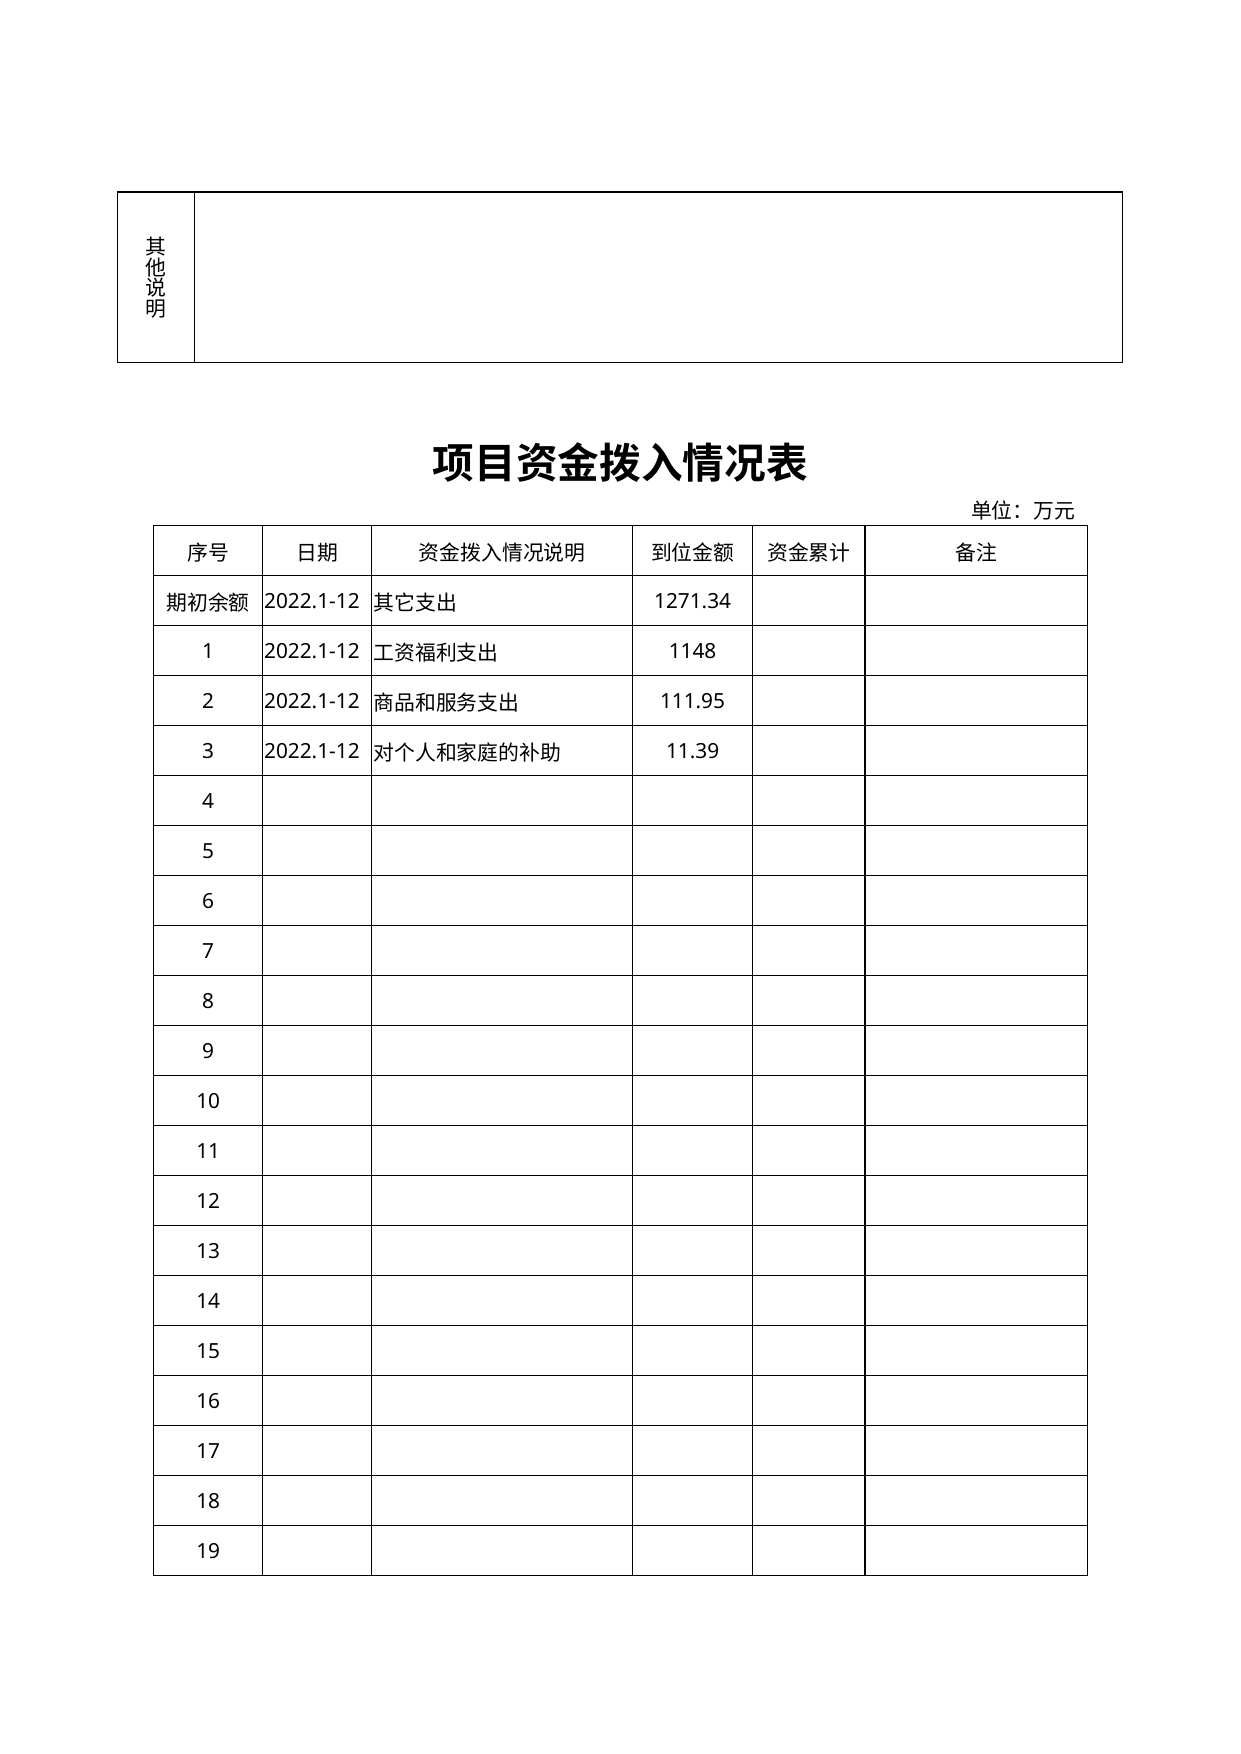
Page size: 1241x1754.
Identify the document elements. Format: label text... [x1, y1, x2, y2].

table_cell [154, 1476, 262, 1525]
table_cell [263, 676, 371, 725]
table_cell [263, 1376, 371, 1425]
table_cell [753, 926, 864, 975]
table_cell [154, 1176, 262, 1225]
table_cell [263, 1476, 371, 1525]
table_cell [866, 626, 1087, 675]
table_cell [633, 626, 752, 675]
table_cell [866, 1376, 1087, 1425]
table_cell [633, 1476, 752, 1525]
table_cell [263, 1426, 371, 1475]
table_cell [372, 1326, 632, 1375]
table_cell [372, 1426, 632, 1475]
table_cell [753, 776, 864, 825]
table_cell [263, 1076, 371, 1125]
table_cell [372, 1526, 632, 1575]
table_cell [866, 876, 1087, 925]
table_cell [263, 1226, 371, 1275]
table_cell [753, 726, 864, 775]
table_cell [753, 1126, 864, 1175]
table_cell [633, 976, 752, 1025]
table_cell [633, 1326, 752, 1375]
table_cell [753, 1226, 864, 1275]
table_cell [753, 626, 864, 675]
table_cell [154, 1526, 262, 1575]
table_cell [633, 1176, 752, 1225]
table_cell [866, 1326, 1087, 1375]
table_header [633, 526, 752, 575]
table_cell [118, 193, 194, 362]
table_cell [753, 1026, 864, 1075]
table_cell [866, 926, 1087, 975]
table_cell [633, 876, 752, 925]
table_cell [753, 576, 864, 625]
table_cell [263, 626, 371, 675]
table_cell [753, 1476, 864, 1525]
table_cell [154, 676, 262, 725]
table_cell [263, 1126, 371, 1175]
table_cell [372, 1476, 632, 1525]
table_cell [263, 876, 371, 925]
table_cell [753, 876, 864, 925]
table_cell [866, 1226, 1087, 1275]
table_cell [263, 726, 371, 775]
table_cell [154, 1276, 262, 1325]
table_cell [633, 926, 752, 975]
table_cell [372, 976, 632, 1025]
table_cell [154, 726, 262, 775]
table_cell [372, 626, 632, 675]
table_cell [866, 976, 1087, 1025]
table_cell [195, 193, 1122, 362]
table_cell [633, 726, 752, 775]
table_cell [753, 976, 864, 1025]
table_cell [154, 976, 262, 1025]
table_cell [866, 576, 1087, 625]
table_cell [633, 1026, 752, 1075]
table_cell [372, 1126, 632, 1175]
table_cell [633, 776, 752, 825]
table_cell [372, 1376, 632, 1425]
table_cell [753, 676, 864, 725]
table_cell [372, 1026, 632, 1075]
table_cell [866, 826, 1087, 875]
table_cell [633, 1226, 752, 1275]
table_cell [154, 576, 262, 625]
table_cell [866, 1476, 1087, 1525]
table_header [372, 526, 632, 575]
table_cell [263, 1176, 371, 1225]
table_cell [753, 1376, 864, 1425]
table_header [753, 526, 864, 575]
text 项目资金拨入情况表 [165, 428, 1075, 493]
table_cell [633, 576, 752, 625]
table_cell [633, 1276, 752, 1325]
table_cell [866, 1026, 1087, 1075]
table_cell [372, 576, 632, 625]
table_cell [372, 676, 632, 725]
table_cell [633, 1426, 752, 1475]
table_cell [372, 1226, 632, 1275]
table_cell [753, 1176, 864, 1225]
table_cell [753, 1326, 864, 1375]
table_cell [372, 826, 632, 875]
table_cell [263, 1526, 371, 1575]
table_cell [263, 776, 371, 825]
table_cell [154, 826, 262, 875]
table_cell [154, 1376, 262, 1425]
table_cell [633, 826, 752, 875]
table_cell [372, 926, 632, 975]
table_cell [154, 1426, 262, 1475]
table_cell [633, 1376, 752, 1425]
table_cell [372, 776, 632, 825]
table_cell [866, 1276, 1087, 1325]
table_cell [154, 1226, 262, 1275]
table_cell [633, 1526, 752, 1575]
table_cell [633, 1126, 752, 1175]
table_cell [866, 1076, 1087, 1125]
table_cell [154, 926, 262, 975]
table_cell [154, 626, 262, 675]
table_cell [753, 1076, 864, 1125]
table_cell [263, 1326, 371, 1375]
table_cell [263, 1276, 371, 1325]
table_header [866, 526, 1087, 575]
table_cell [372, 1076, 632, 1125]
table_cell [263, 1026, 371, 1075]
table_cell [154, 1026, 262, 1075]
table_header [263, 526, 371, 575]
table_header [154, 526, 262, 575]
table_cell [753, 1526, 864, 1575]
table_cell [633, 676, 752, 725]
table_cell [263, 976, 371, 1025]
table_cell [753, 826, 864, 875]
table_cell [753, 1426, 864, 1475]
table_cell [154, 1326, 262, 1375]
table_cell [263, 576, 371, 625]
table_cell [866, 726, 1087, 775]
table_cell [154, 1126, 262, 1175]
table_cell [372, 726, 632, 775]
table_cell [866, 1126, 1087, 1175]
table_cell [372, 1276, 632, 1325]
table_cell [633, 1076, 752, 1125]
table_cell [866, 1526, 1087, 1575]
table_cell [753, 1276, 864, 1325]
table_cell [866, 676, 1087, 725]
text 单位：万元 [165, 493, 1075, 525]
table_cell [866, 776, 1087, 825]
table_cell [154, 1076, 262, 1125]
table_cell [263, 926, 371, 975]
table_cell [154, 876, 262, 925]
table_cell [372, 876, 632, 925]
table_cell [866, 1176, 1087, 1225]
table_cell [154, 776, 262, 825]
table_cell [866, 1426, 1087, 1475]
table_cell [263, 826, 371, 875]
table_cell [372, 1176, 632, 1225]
